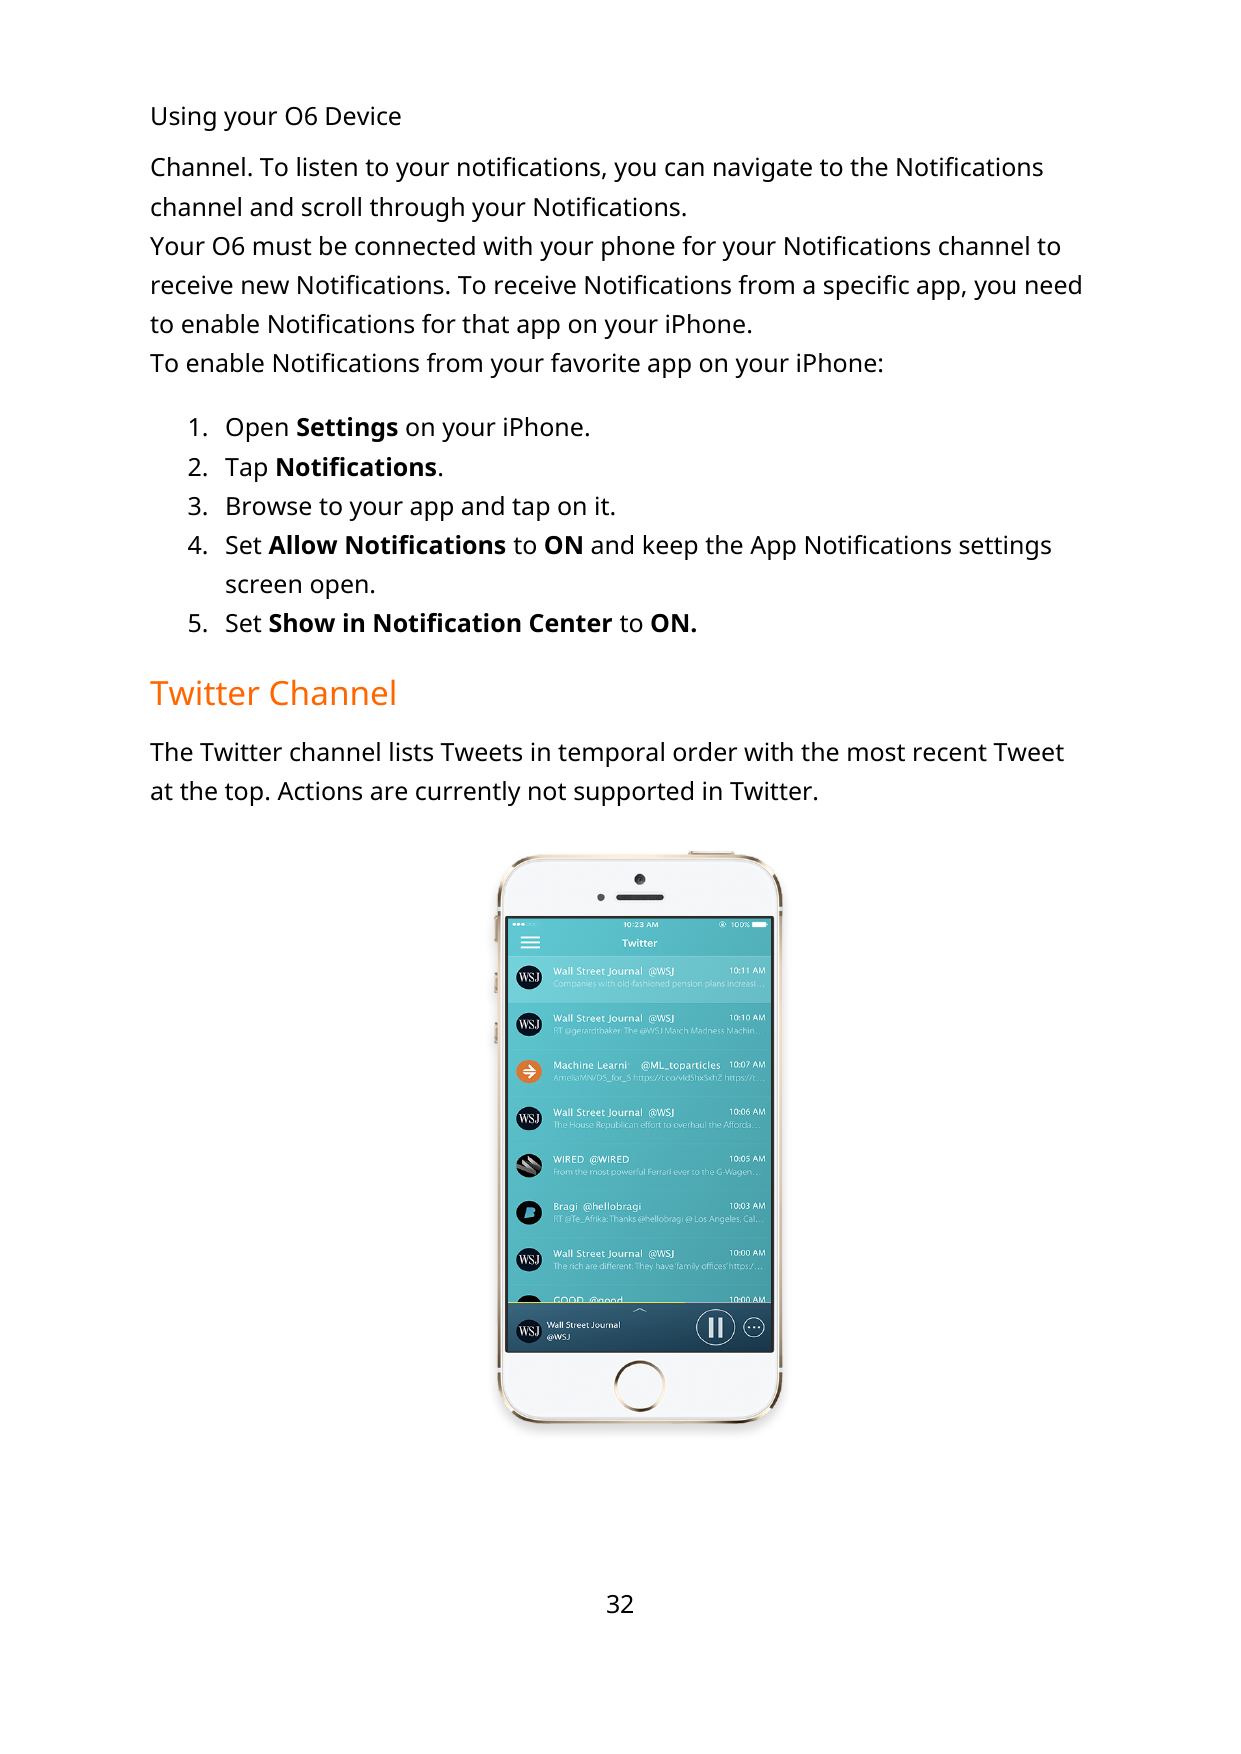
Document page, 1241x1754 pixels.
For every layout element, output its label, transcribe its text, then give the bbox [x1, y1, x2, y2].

list Set Show in Notification Center to ON. [187, 606, 1090, 640]
text The Twitter channel lists Tweets in temporal order with the most recent Tweet at the top. Actions are currently not supported in Twitter. [150, 735, 1090, 808]
list Open Settings on your iPhone. [187, 410, 1090, 444]
list Set Allow Notifications to ON and keep the App Notifications settings screen open. [187, 527, 1090, 601]
text Your O6 must be connected with your phone for your Notifications channel to receive new Notifications. To receive Notifications from a specific app, you need to enable Notifications for that app on your iPhone. [150, 228, 1090, 341]
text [150, 150, 1090, 223]
subtitle Twitter Channel [150, 670, 1090, 715]
list Browse to your app and tap on it. [187, 488, 1090, 522]
list Tap Notifications. [187, 449, 1090, 483]
picture [150, 813, 1125, 1463]
text To enable Notifications from your favorite app on your iPhone: [150, 346, 1090, 380]
